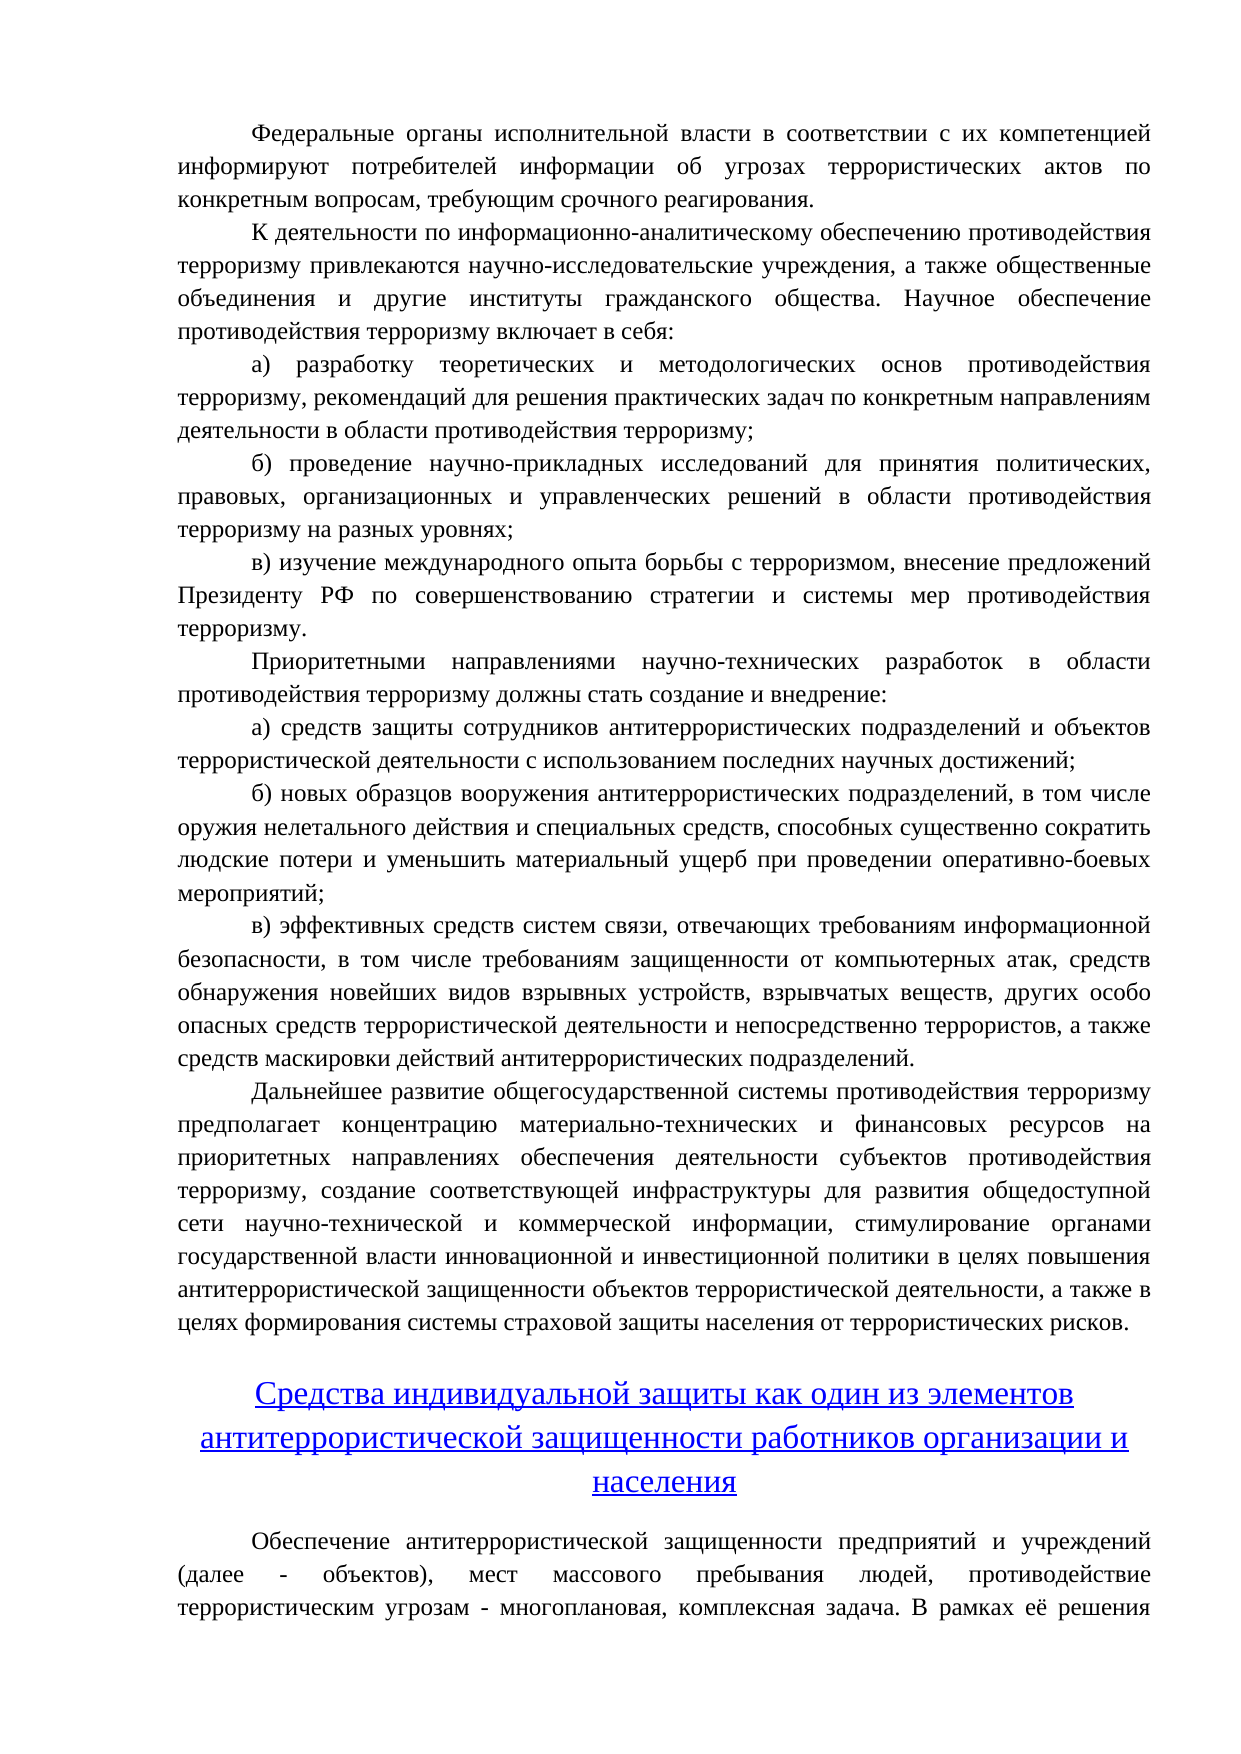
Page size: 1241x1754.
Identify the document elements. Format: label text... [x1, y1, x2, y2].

text б) новых образцов вооружения антитеррористических подразделений, в том числе оружия нелетального действия и специальных средств, способных существенно сократить людские потери и уменьшить материальный ущерб при проведении оперативно-боевых мероприятий; [177, 778, 1152, 906]
text б) проведение научно-прикладных исследований для принятия политических, правовых, организационных и управленческих решений в области противодействия терроризму на разных уровнях; [177, 448, 1152, 543]
text Приоритетными направлениями научно-технических разработок в области противодействия терроризму должны стать создание и внедрение: [177, 646, 1152, 708]
text а) разработку теоретических и методологических основ противодействия терроризму, рекомендаций для решения практических задач по конкретным направлениям деятельности в области противодействия терроризму; [177, 349, 1152, 444]
text Средства индивидуальной защиты как один из элементов антитеррористической защищенности работников организации и населения [177, 1373, 1152, 1499]
text в) изучение международного опыта борьбы с терроризмом, внесение предложений Президенту РФ по совершенствованию стратегии и системы мер противодействия терроризму. [177, 547, 1152, 642]
text Дальнейшее развитие общегосударственной системы противодействия терроризму предполагает концентрацию материально-технических и финансовых ресурсов на приоритетных направлениях обеспечения деятельности субъектов противодействия терроризму, создание соответствующей инфраструктуры для развития общедоступной сети научно-технической и коммерческой информации, стимулирование органами государственной власти инновационной и инвестиционной политики в целях повышения антитеррористической защищенности объектов террористической деятельности, а также в целях формирования системы страховой защиты населения от террористических рисков. [177, 1076, 1152, 1336]
text в) эффективных средств систем связи, отвечающих требованиям информационной безопасности, в том числе требованиям защищенности от компьютерных атак, средств обнаружения новейших видов взрывных устройств, взрывчатых веществ, других особо опасных средств террористической деятельности и непосредственно террористов, а также средств маскировки действий антитеррористических подразделений. [177, 911, 1152, 1071]
text Федеральные органы исполнительной власти в соответствии с их компетенцией информируют потребителей информации об угрозах террористических актов по конкретным вопросам, требующим срочного реагирования. [177, 118, 1152, 213]
text К деятельности по информационно-аналитическому обеспечению противодействия терроризму привлекаются научно-исследовательские учреждения, а также общественные объединения и другие институты гражданского общества. Научное обеспечение противодействия терроризму включает в себя: [177, 217, 1152, 345]
text а) средств защиты сотрудников антитеррористических подразделений и объектов террористической деятельности с использованием последних научных достижений; [177, 712, 1152, 774]
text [177, 1526, 1152, 1621]
